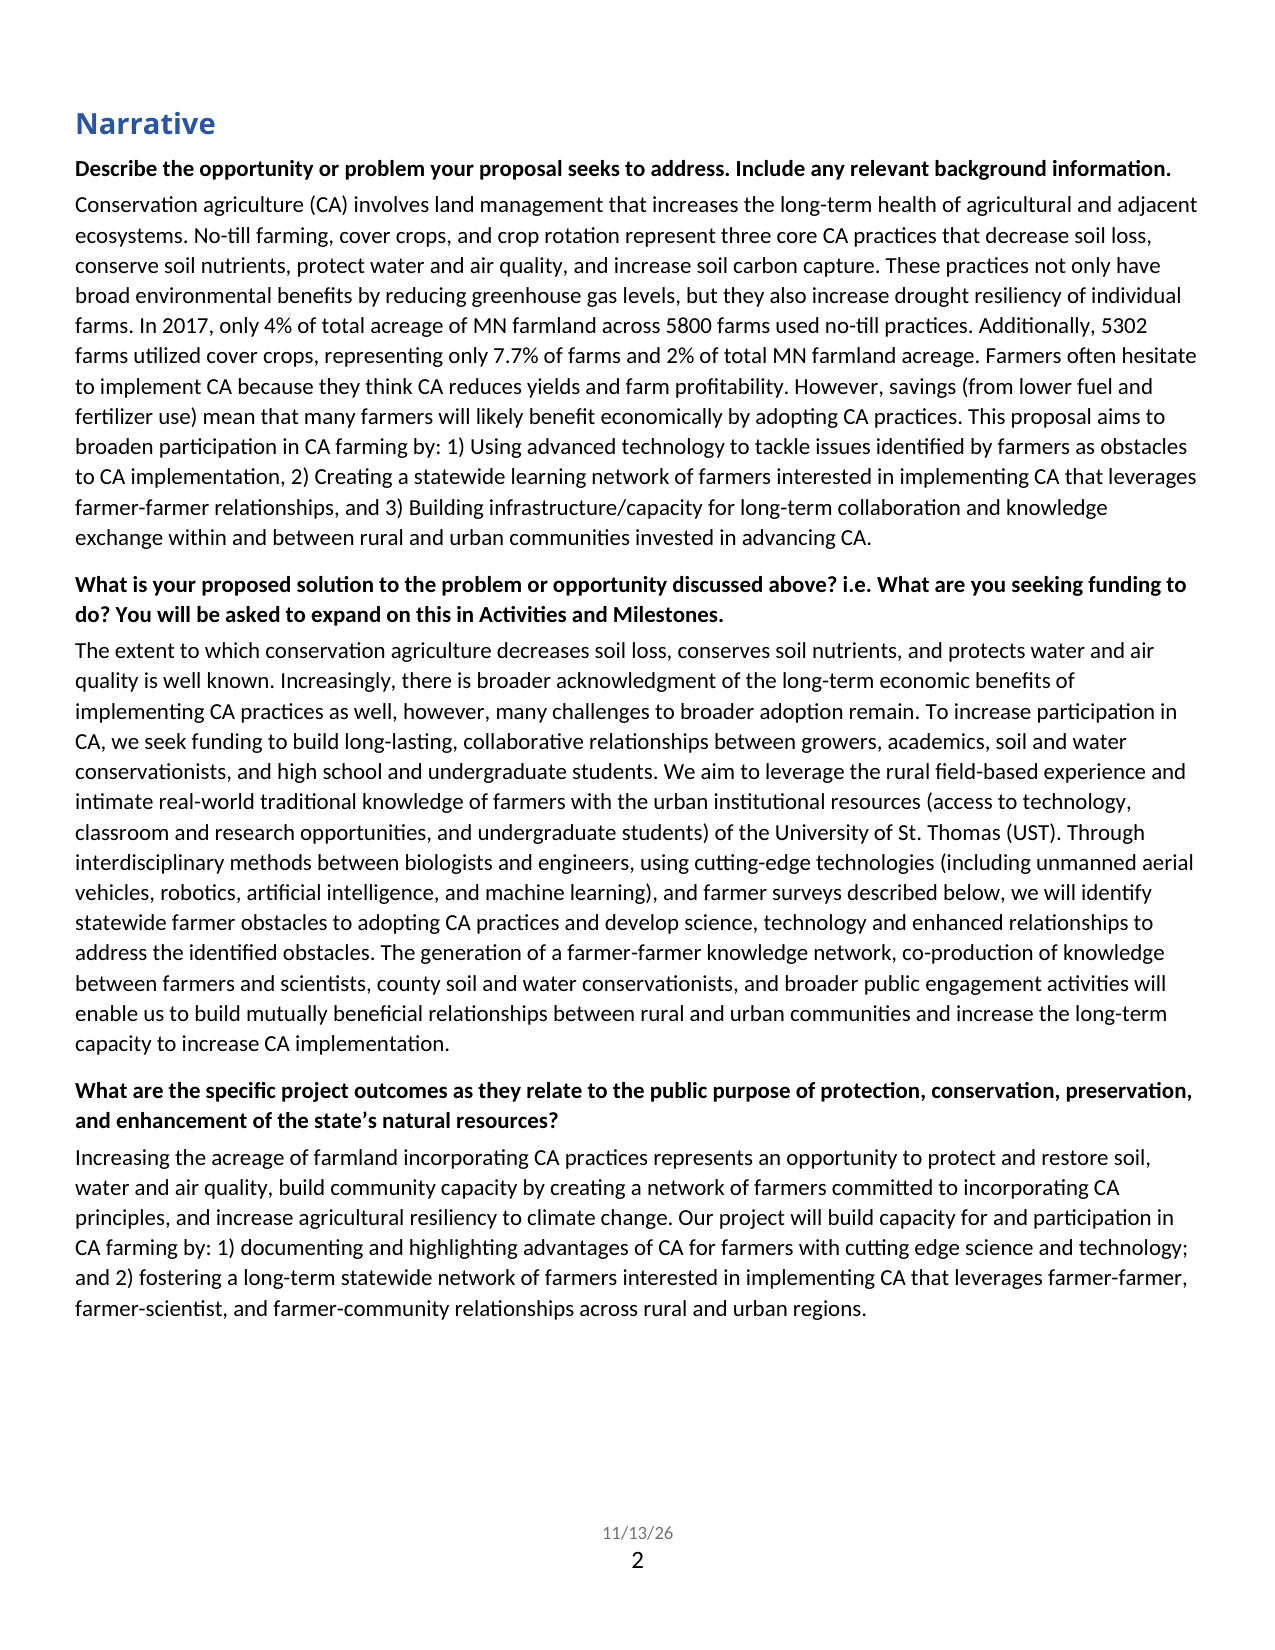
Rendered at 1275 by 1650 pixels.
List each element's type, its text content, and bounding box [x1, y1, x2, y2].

text What is your proposed solution to the problem or opportunity discussed above? i.e. What are you seeking funding to do? You will be asked to expand on this in Activities and Milestones. [75, 570, 1200, 628]
subtitle Narrative [75, 103, 1200, 143]
text What are the specific project outcomes as they relate to the public purpose of protection, conservation, preservation, and enhancement of the state’s natural resources? [75, 1076, 1200, 1134]
text Conservation agriculture (CA) involves land management that increases the long-term health of agricultural and adjacent ecosystems. No-till farming, cover crops, and crop rotation represent three core CA practices that decrease soil loss, conserve soil nutrients, protect water and air quality, and increase soil carbon capture. These practices not only have broad environmental benefits by reducing greenhouse gas levels, but they also increase drought resiliency of individual farms. In 2017, only 4% of total acreage of MN farmland across 5800 farms used no-till practices. Additionally, 5302 farms utilized cover crops, representing only 7.7% of farms and 2% of total MN farmland acreage. Farmers often hesitate to implement CA because they think CA reduces yields and farm profitability. However, savings (from lower fuel and fertilizer use) mean that many farmers will likely benefit economically by adopting CA practices. This proposal aims to broaden participation in CA farming by: 1) Using advanced technology to tackle issues identified by farmers as obstacles to CA implementation, 2) Creating a statewide learning network of farmers interested in implementing CA that leverages farmer-farmer relationships, and 3) Building infrastructure/capacity for long-term collaboration and knowledge exchange within and between rural and urban communities invested in advancing CA. [75, 191, 1200, 551]
text Increasing the acreage of farmland incorporating CA practices represents an opportunity to protect and restore soil, water and air quality, build community capacity by creating a network of farmers committed to incorporating CA principles, and increase agricultural resiliency to climate change. Our project will build capacity for and participation in CA farming by: 1) documenting and highlighting advantages of CA for farmers with cutting edge science and technology; and 2) fostering a long-term statewide network of farmers interested in implementing CA that leverages farmer-farmer, farmer-scientist, and farmer-community relationships across rural and urban regions. [75, 1143, 1200, 1322]
text Describe the opportunity or problem your proposal seeks to address. Include any relevant background information. [75, 154, 1200, 182]
text The extent to which conservation agriculture decreases soil loss, conserves soil nutrients, and protects water and air quality is well known. Increasingly, there is broader acknowledgment of the long-term economic benefits of implementing CA practices as well, however, many challenges to broader adoption remain. To increase participation in CA, we seek funding to build long-lasting, collaborative relationships between growers, academics, soil and water conservationists, and high school and undergraduate students. We aim to leverage the rural field-based experience and intimate real-world traditional knowledge of farmers with the urban institutional resources (access to technology, classroom and research opportunities, and undergraduate students) of the University of St. Thomas (UST). Through interdisciplinary methods between biologists and engineers, using cutting-edge technologies (including unmanned aerial vehicles, robotics, artificial intelligence, and machine learning), and farmer surveys described below, we will identify statewide farmer obstacles to adopting CA practices and develop science, technology and enhanced relationships to address the identified obstacles. The generation of a farmer-farmer knowledge network, co-production of knowledge between farmers and scientists, county soil and water conservationists, and broader public engagement activities will enable us to build mutually beneficial relationships between rural and urban communities and increase the long-term capacity to increase CA implementation. [75, 636, 1200, 1057]
